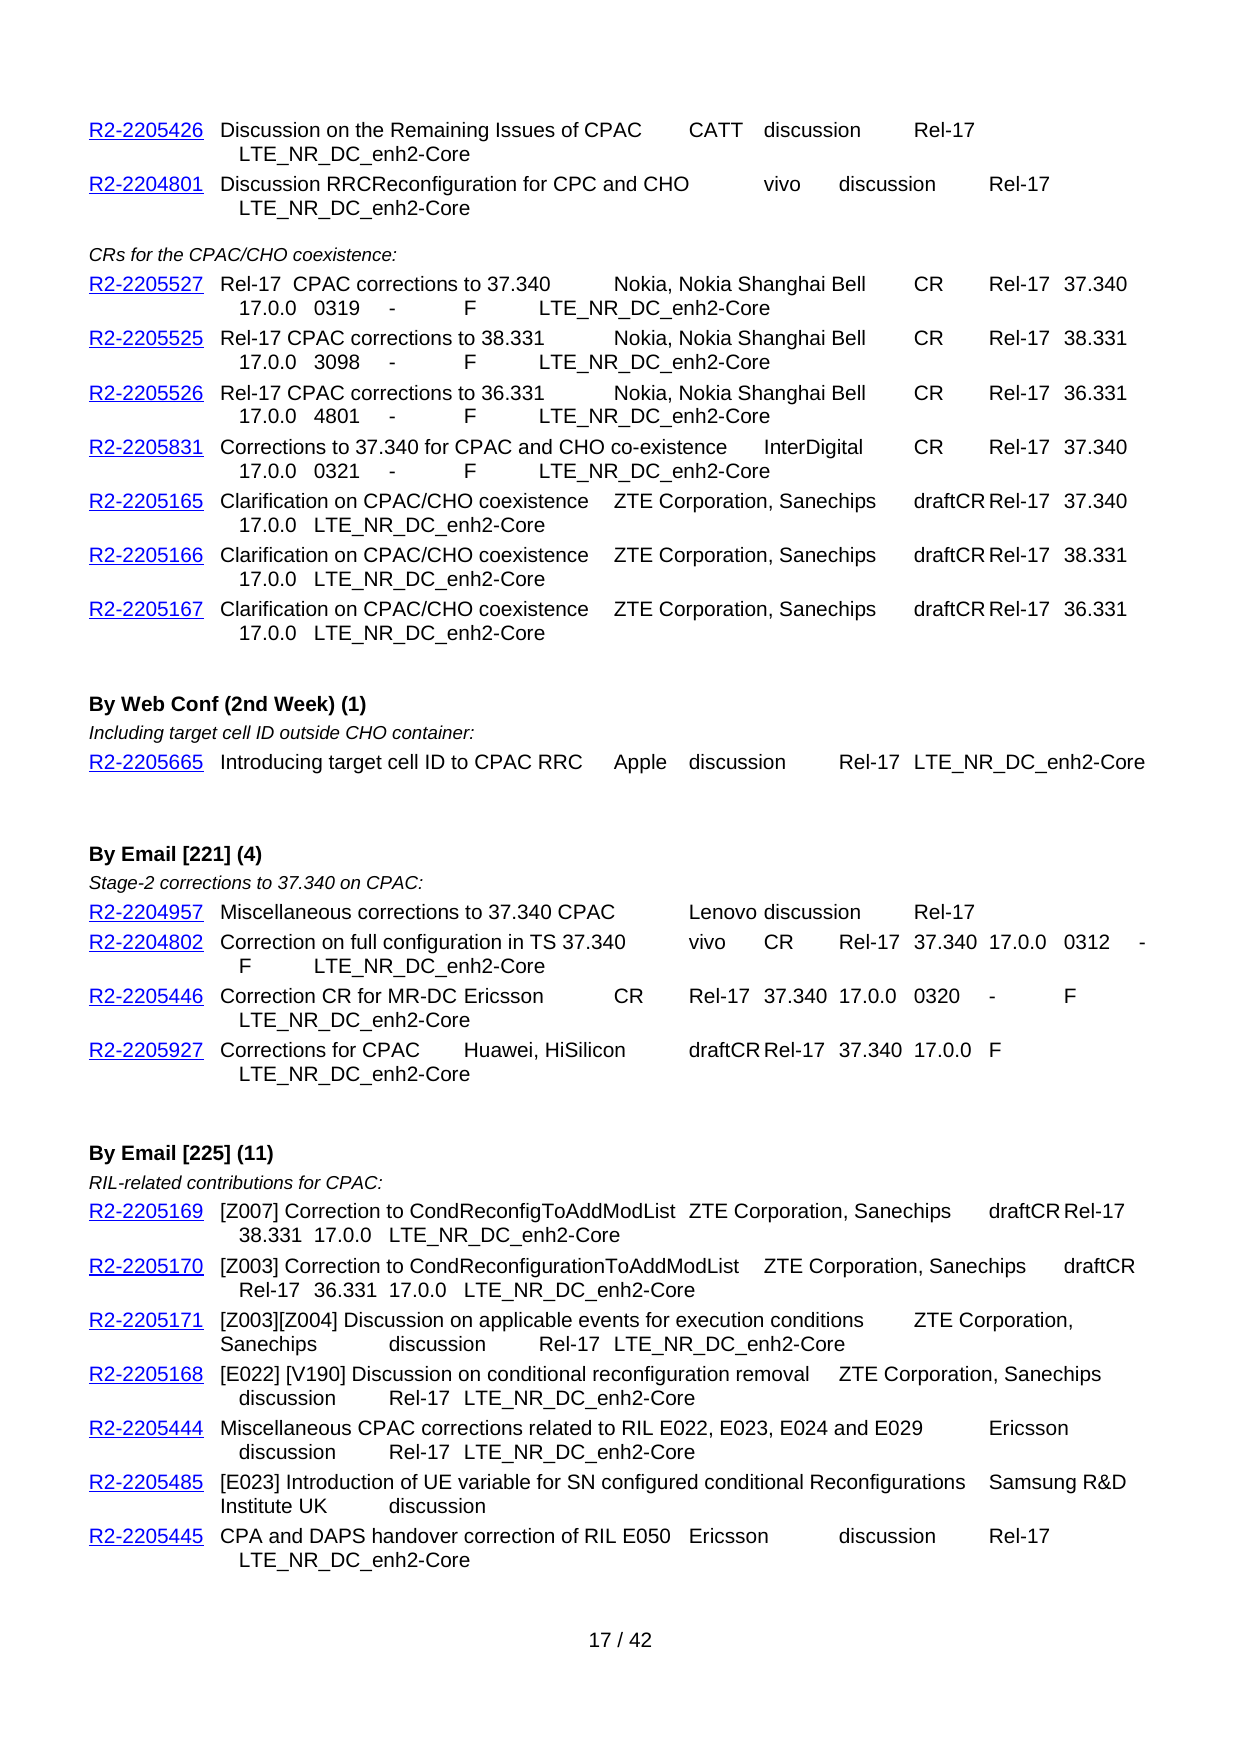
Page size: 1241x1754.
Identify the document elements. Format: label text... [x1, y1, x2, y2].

title R2-2205665 Introducing target cell ID to CPAC RRC Apple discussion Rel-17 LTE_NR_DC_enh2-Core [89, 749, 1152, 773]
title R2-2205166 Clarification on CPAC/CHO coexistence ZTE Corporation, Sanechips draftCR Rel-17 38.331 17.0.0 LTE_NR_DC_enh2-Core [89, 543, 1152, 591]
title R2-2204802 Correction on full configuration in TS 37.340 vivo CR Rel-17 37.340 17.0.0 0312 - F LTE_NR_DC_enh2-Core [89, 930, 1152, 978]
text By Email [225] (11) [89, 1141, 1152, 1165]
title R2-2205171 [Z003][Z004] Discussion on applicable events for execution conditions ZTE Corporation, Sanechips discussion Rel-17 LTE_NR_DC_enh2-Core [89, 1308, 1152, 1356]
text By Web Conf (2nd Week) (1) [89, 691, 1152, 715]
title R2-2205170 [Z003] Correction to CondReconfigurationToAddModList ZTE Corporation, Sanechips draftCR Rel-17 36.331 17.0.0 LTE_NR_DC_enh2-Core [89, 1253, 1152, 1301]
title R2-2205527 Rel-17 CPAC corrections to 37.340 Nokia, Nokia Shanghai Bell CR Rel-17 37.340 17.0.0 0319 - F LTE_NR_DC_enh2-Core [89, 272, 1152, 320]
text CRs for the CPAC/CHO coexistence: [89, 244, 1152, 266]
title R2-2205526 Rel-17 CPAC corrections to 36.331 Nokia, Nokia Shanghai Bell CR Rel-17 36.331 17.0.0 4801 - F LTE_NR_DC_enh2-Core [89, 380, 1152, 428]
title R2-2205445 CPA and DAPS handover correction of RIL E050 Ericsson discussion Rel-17 LTE_NR_DC_enh2-Core [89, 1524, 1152, 1572]
title R2-2205168 [E022] [V190] Discussion on conditional reconfiguration removal ZTE Corporation, Sanechips discussion Rel-17 LTE_NR_DC_enh2-Core [89, 1362, 1152, 1410]
title R2-2205446 Correction CR for MR-DC Ericsson CR Rel-17 37.340 17.0.0 0320 - F LTE_NR_DC_enh2-Core [89, 984, 1152, 1032]
title R2-2205169 [Z007] Correction to CondReconfigToAddModList ZTE Corporation, Sanechips draftCR Rel-17 38.331 17.0.0 LTE_NR_DC_enh2-Core [89, 1199, 1152, 1247]
text Stage-2 corrections to 37.340 on CPAC: [89, 872, 1152, 893]
title R2-2205927 Corrections for CPAC Huawei, HiSilicon draftCR Rel-17 37.340 17.0.0 F LTE_NR_DC_enh2-Core [89, 1038, 1152, 1086]
title R2-2205444 Miscellaneous CPAC corrections related to RIL E022, E023, E024 and E029 Ericsson discussion Rel-17 LTE_NR_DC_enh2-Core [89, 1416, 1152, 1464]
title R2-2204801 Discussion RRCReconfiguration for CPC and CHO vivo discussion Rel-17 LTE_NR_DC_enh2-Core [89, 172, 1152, 220]
title R2-2205426 Discussion on the Remaining Issues of CPAC CATT discussion Rel-17 LTE_NR_DC_enh2-Core [89, 118, 1152, 166]
text RIL-related contributions for CPAC: [89, 1171, 1152, 1193]
title R2-2205831 Corrections to 37.340 for CPAC and CHO co-existence InterDigital CR Rel-17 37.340 17.0.0 0321 - F LTE_NR_DC_enh2-Core [89, 434, 1152, 482]
title R2-2204957 Miscellaneous corrections to 37.340 CPAC Lenovo discussion Rel-17 [89, 899, 1152, 923]
title R2-2205525 Rel-17 CPAC corrections to 38.331 Nokia, Nokia Shanghai Bell CR Rel-17 38.331 17.0.0 3098 - F LTE_NR_DC_enh2-Core [89, 326, 1152, 374]
title R2-2205167 Clarification on CPAC/CHO coexistence ZTE Corporation, Sanechips draftCR Rel-17 36.331 17.0.0 LTE_NR_DC_enh2-Core [89, 597, 1152, 645]
text Including target cell ID outside CHO container: [89, 722, 1152, 743]
title R2-2205485 [E023] Introduction of UE variable for SN configured conditional Reconfigurations Samsung R&D Institute UK discussion [89, 1470, 1152, 1518]
text By Email [221] (4) [89, 842, 1152, 866]
title R2-2205165 Clarification on CPAC/CHO coexistence ZTE Corporation, Sanechips draftCR Rel-17 37.340 17.0.0 LTE_NR_DC_enh2-Core [89, 489, 1152, 537]
